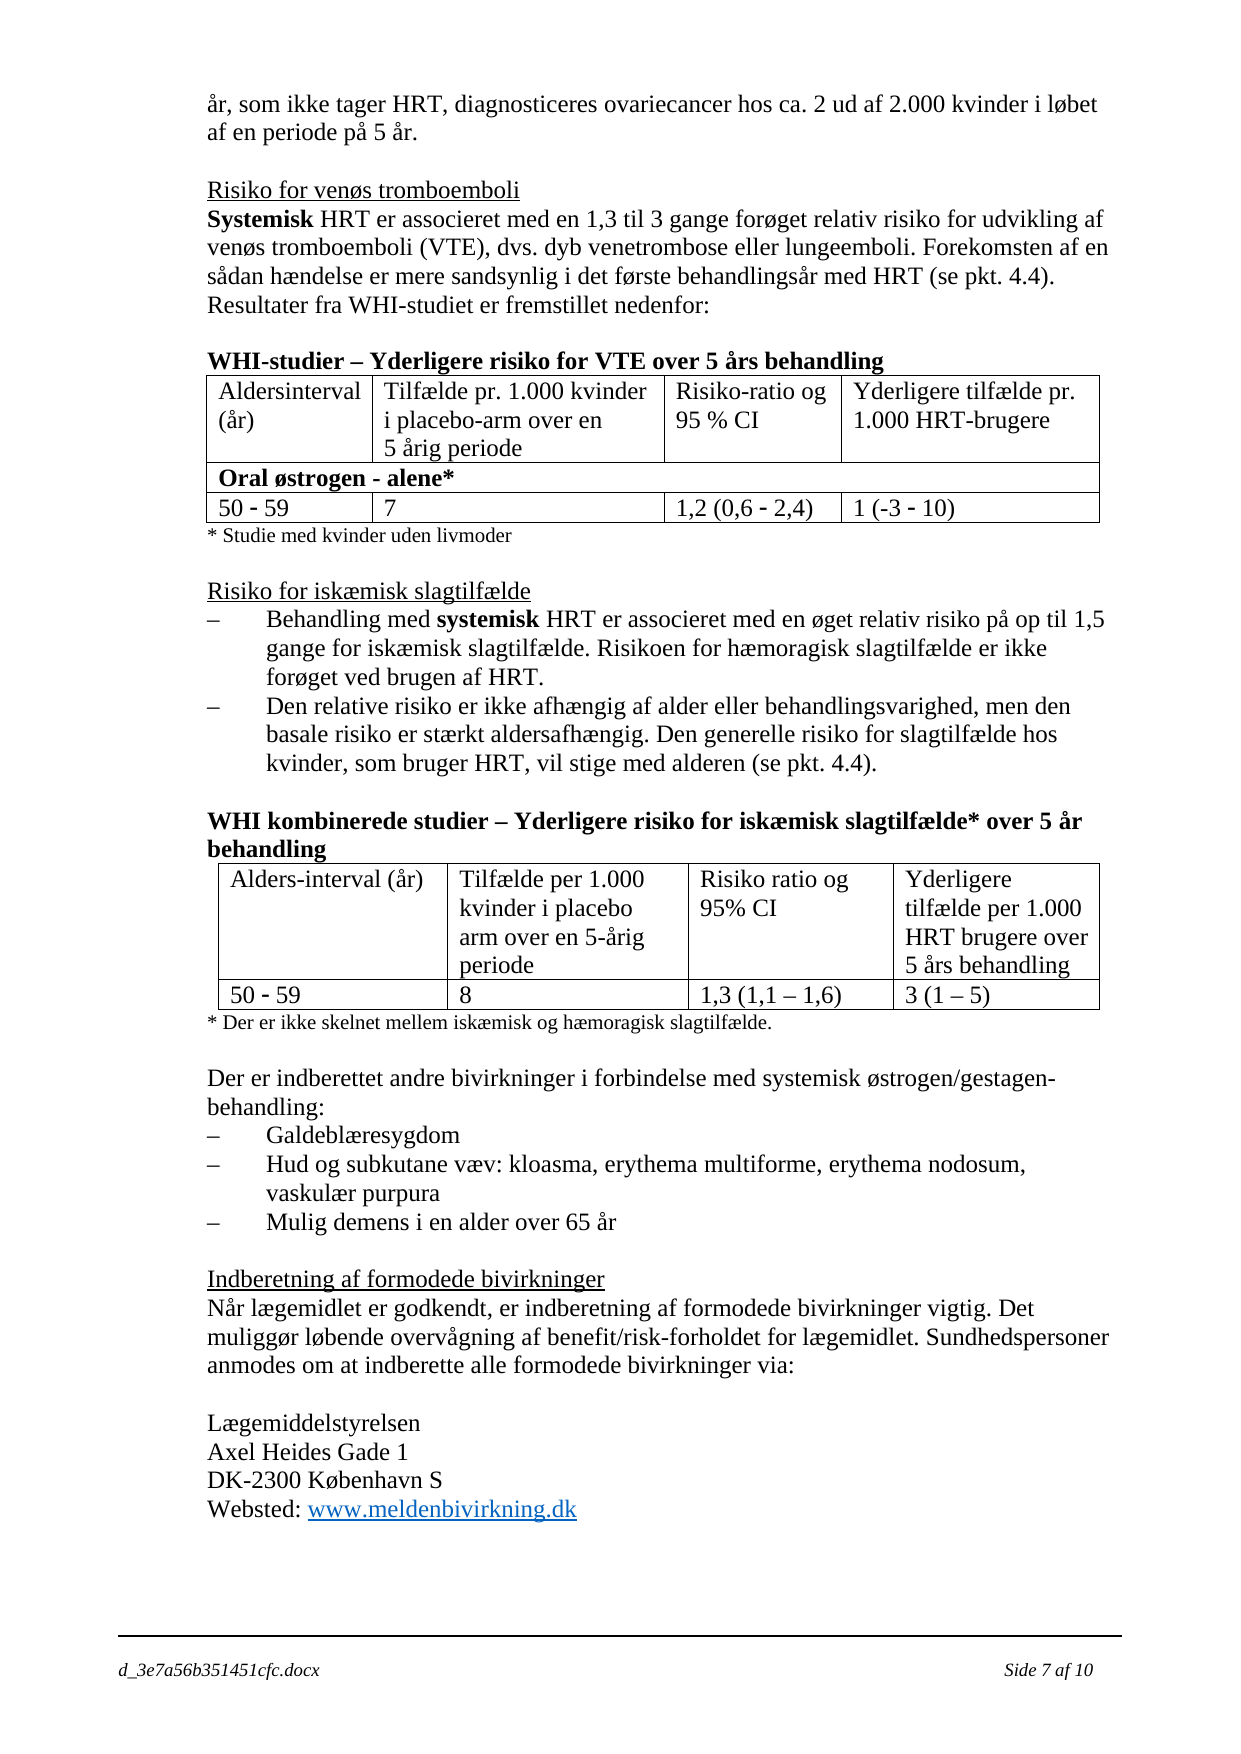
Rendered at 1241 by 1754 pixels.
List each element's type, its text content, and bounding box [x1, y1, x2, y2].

text Risiko for venøs tromboemboli [207, 175, 1122, 204]
table_cell Oral østrogen - alene* [207, 463, 1099, 492]
text Systemisk HRT er associeret med en 1,3 til 3 gange forøget relativ risiko for udvikling af venøs tromboemboli (VTE), dvs. dyb venetrombose eller lungeemboli. Forekomsten af en sådan hændelse er mere sandsynlig i det første behandlingsår med HRT (se pkt. 4.4). Resultater fra WHI-studiet er fremstillet nedenfor: [207, 204, 1122, 346]
table_header Yderligere tilfælde pr. 1.000 HRT-brugere [842, 376, 1099, 462]
table_header Risiko ratio og 95% CI [689, 864, 893, 979]
text Når lægemidlet er godkendt, er indberetning af formodede bivirkninger vigtig. Det muliggør løbende overvågning af benefit/risk-forholdet for lægemidlet. Sundhedspersoner anmodes om at indberette alle formodede bivirkninger via: [207, 1293, 1122, 1379]
table_cell 50 59 [207, 493, 372, 522]
text Axel Heides Gade 1 [207, 1437, 1122, 1465]
list Behandling med systemisk HRT er associeret med en øget relativ risiko på op til 1,5 gange for iskæmisk slagtilfælde. Risikoen for hæmoragisk slagtilfælde er ikke forøget ved brugen af HRT. [207, 604, 1122, 691]
table_cell 1,2 (0,6 2,4) [665, 493, 841, 522]
table_header Aldersinterval (år) [207, 376, 372, 462]
text Indberetning af formodede bivirkninger [207, 1264, 1122, 1293]
table_cell 8 [448, 980, 688, 1009]
list Hud og subkutane væv: kloasma, erythema multiforme, erythema nodosum, vaskulær purpura [207, 1149, 1122, 1207]
list Mulig demens i en alder over 65 år [207, 1207, 1122, 1235]
table_cell 1,3 (1,1 – 1,6) [689, 980, 893, 1009]
text DK-2300 København S [207, 1465, 1122, 1494]
list Den relative risiko er ikke afhængig af alder eller behandlingsvarighed, men den basale risiko er stærkt aldersafhængig. Den generelle risiko for slagtilfælde hos kvinder, som bruger HRT, vil stige med alderen (se pkt. 4.4). [207, 691, 1122, 777]
table_cell 7 [373, 493, 664, 522]
table_header Alders-interval (år) [219, 864, 447, 979]
table_header Risiko-ratio og 95 % CI [665, 376, 841, 462]
text Lægemiddelstyrelsen [207, 1408, 1122, 1437]
text WHI kombinerede studier – Yderligere risiko for iskæmisk slagtilfælde* over 5 år behandling [207, 777, 1122, 863]
table_cell 50 59 [219, 980, 447, 1009]
table_cell 1 (-3 10) [842, 493, 1099, 522]
table_cell 3 (1 – 5) [894, 980, 1099, 1009]
table_header Yderligere tilfælde per 1.000 HRT brugere over 5 års behandling [894, 864, 1099, 979]
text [207, 89, 1122, 146]
list Galdeblæresygdom [207, 1120, 1122, 1149]
text Websted: www.meldenbivirkning.dk [207, 1494, 1122, 1523]
text * Der er ikke skelnet mellem iskæmisk og hæmoragisk slagtilfælde. [207, 1010, 1122, 1034]
table_header Tilfælde per 1.000 kvinder i placebo arm over en 5-årig periode [448, 864, 688, 979]
text * Studie med kvinder uden livmoder [207, 523, 1122, 547]
text WHI-studier – Yderligere risiko for VTE over 5 års behandling [207, 346, 1122, 375]
table_header Tilfælde pr. 1.000 kvinder i placebo-arm over en 5 årig periode [373, 376, 664, 462]
text Risiko for iskæmisk slagtilfælde [207, 547, 1122, 604]
text Der er indberettet andre bivirkninger i forbindelse med systemisk østrogen/gestagen-behandling: [207, 1034, 1122, 1120]
